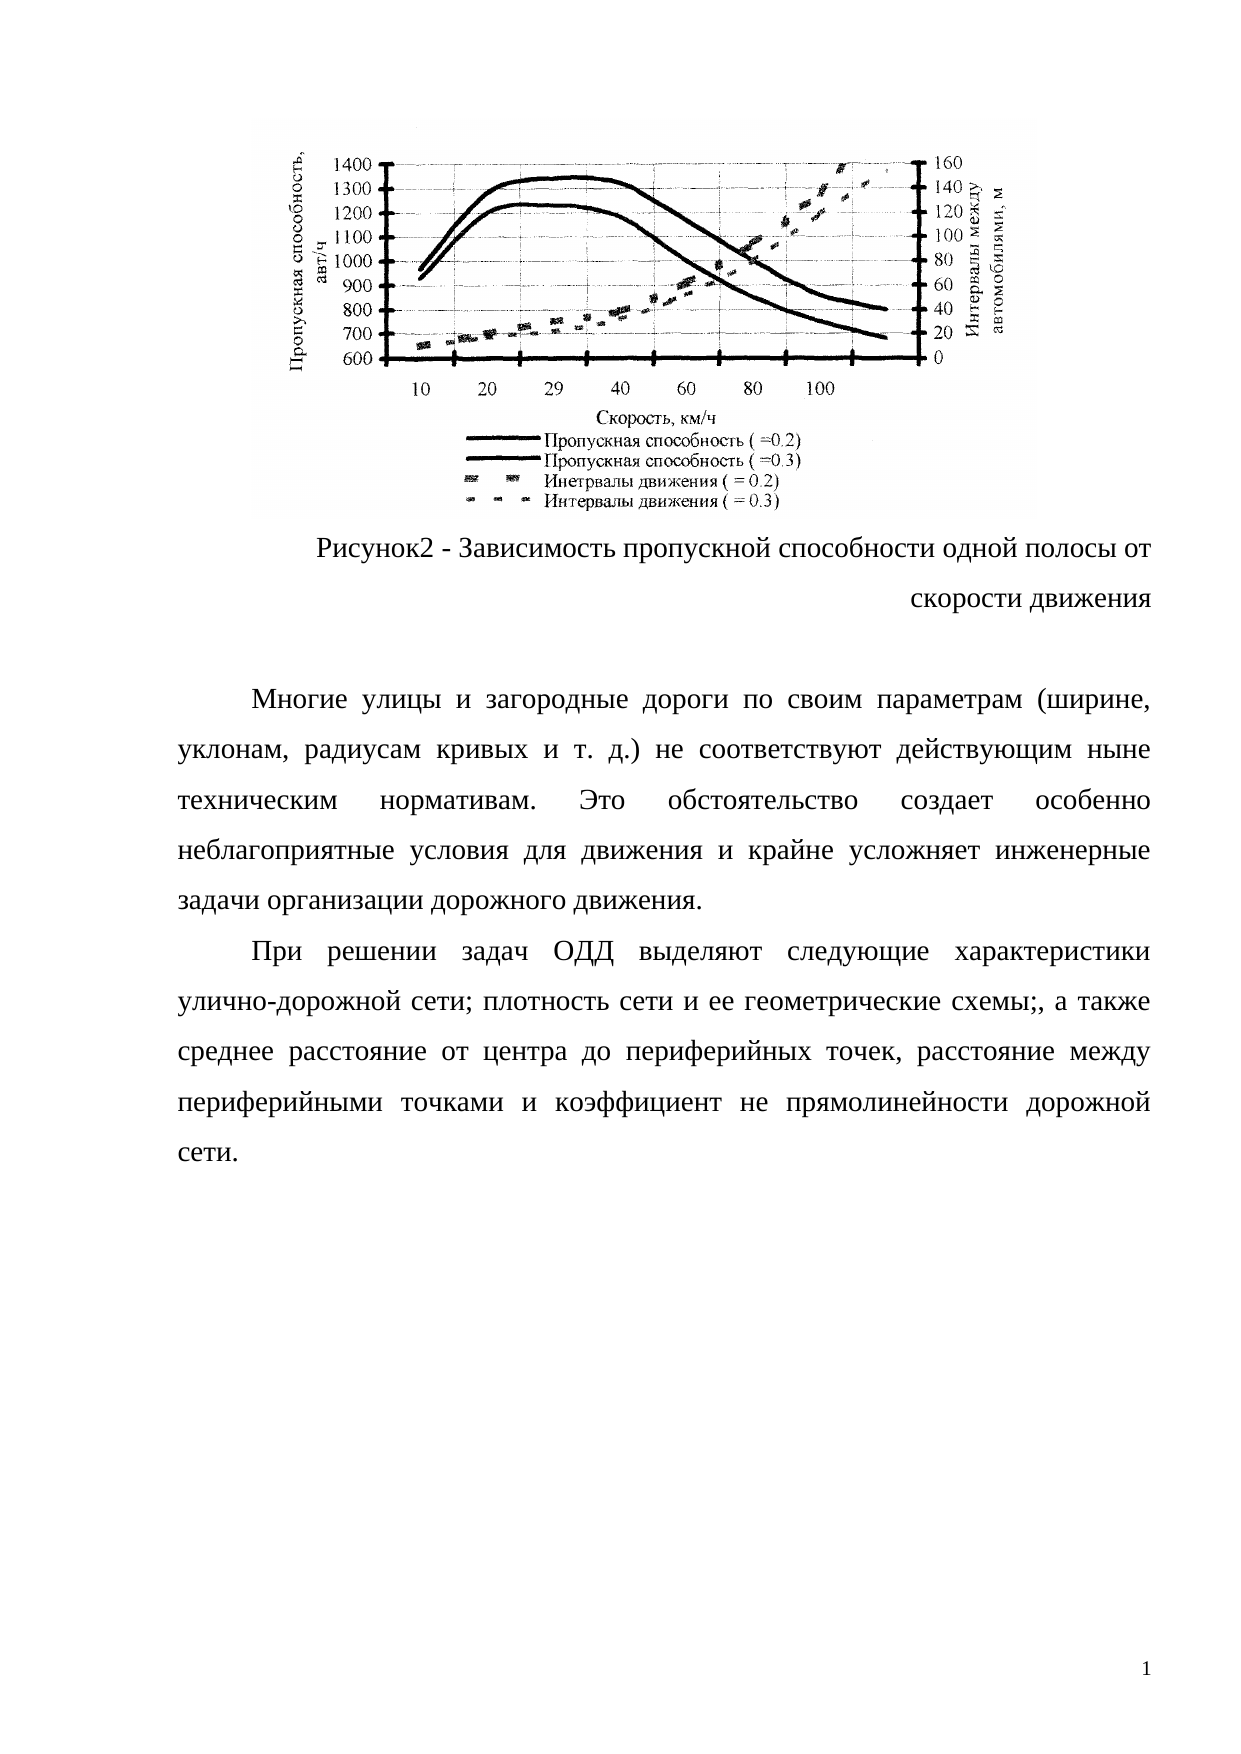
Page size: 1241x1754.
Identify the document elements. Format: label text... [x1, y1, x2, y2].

text При решении задач ОДД выделяют следующие характеристики улично-дорожной сети; плотность сети и ее геометрические схемы;, а также среднее расстояние от центра до периферийных точек, расстояние между периферийными точками и коэффициент не прямолинейности дорожной сети. [177, 933, 1152, 1167]
text Многие улицы и загородные дороги по своим параметрам (ширине, уклонам, радиусам кривых и т. д.) не соответствуют действующим ныне техническим нормативам. Это обстоятельство создает особенно неблагоприятные условия для движения и крайне усложняет инженерные задачи организации дорожного движения. [177, 681, 1152, 916]
picture [251, 118, 1037, 519]
text Рисунок2 - Зависимость пропускной способности одной полосы от скорости движения [177, 530, 1152, 614]
